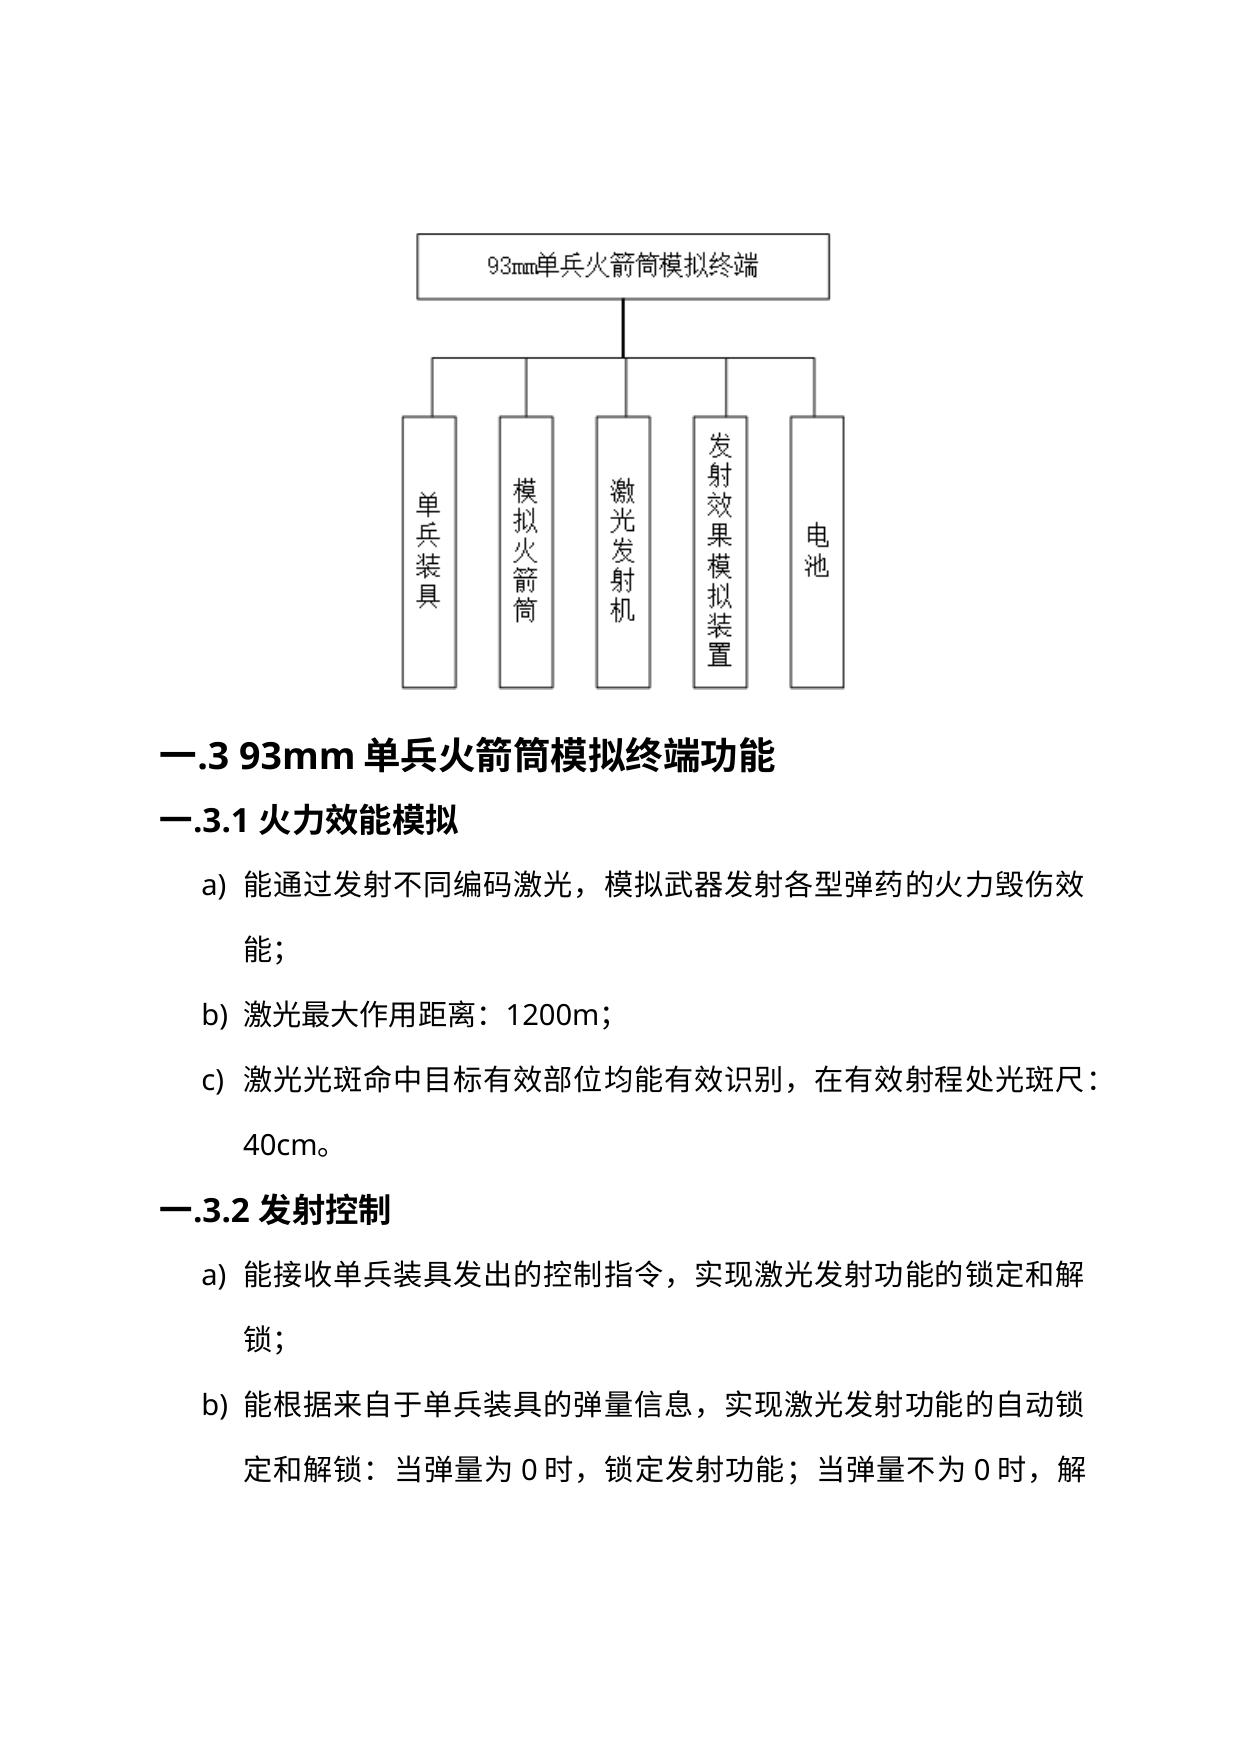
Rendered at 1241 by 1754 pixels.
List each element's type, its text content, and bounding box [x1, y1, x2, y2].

text 93mm单兵火箭筒模拟终端功能 [159, 720, 1087, 785]
list 激光最大作用距离：1200m； [201, 980, 1087, 1045]
text 发射控制 [159, 1175, 1087, 1240]
text 火力效能模拟 [159, 785, 1087, 850]
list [201, 1370, 1087, 1500]
list 激光光斑命中目标有效部位均能有效识别，在有效射程处光斑尺：40cm。 [201, 1045, 1087, 1175]
list 能通过发射不同编码激光，模拟武器发射各型弹药的火力毁伤效能； [201, 850, 1087, 980]
picture [401, 232, 845, 690]
list 能接收单兵装具发出的控制指令，实现激光发射功能的锁定和解锁； [201, 1240, 1087, 1370]
